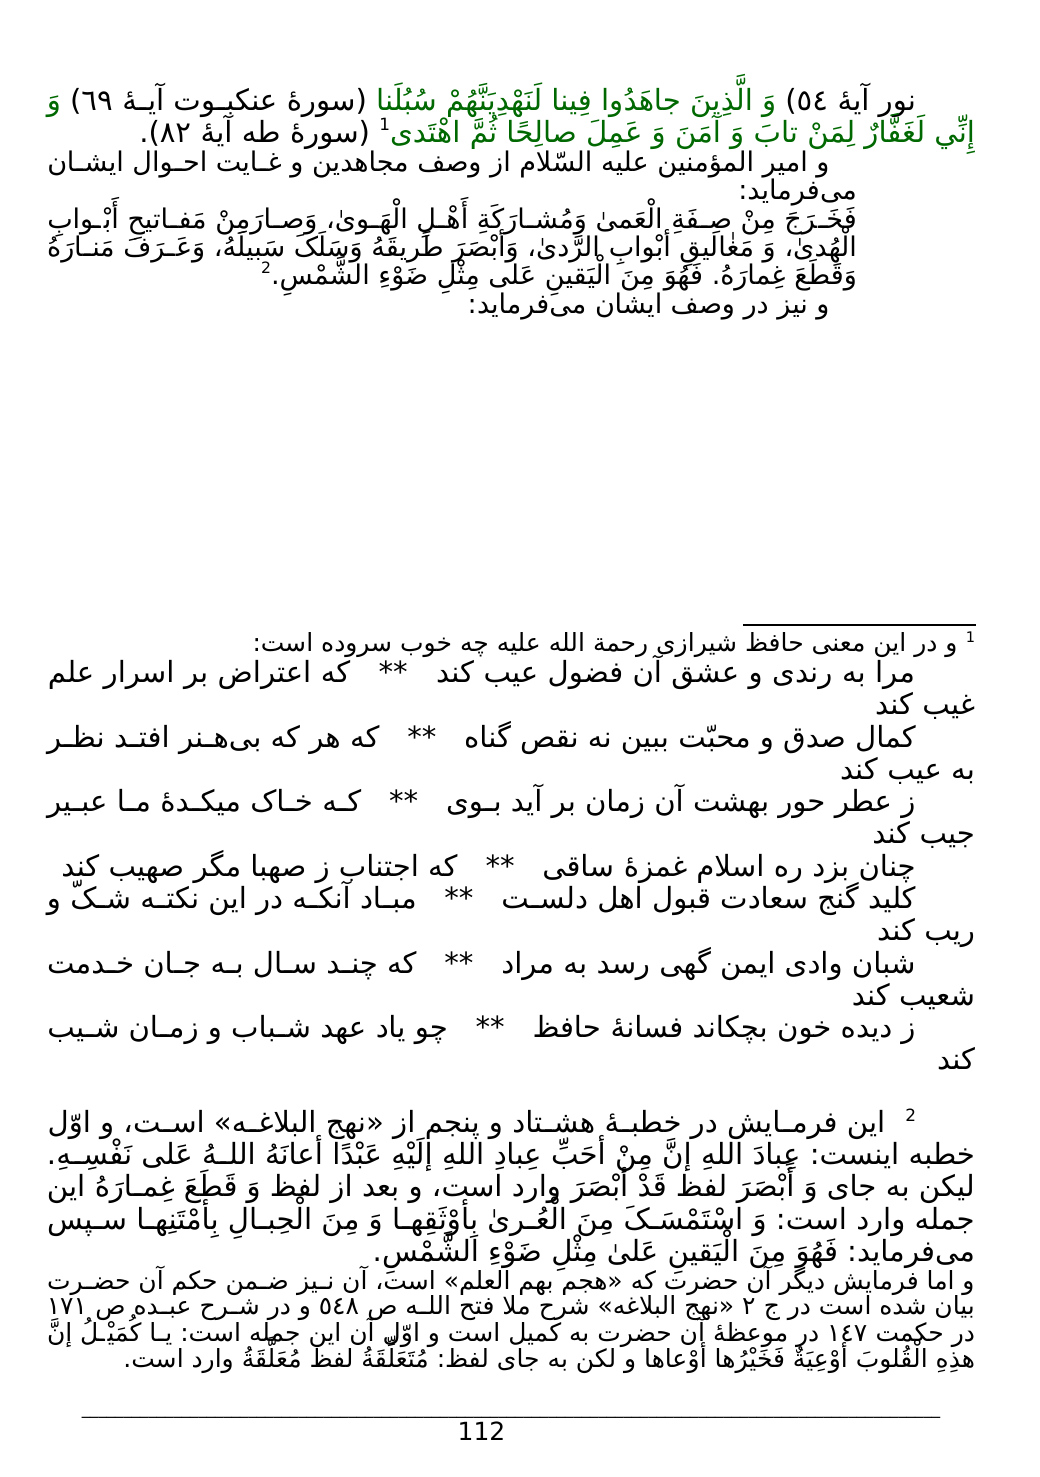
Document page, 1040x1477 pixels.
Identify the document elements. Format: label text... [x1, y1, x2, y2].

text فَخَرَجَ مِنْ صِفَةِ الْعَمیٰ وَمُشارَکَةِ أَهْلِ الْهَویٰ‌، وَصارَمِنْ مَفاتیحِ أَبْوابِ الْهُدیٰ‌، وَ مَغٰالیقِ أبْوابِ الرَّدی‌ٰ، وَأبْصَرَ طَریقَهُ وَسَلَکَ سَبیلَهُ، وَعَرَفَ مَنارَهُ وَقَطَعَ غِمارَهُ. فَهُوَ مِنَ الْیَقینِ عَلی مِثْلِ ضَوْءِ الشَّمْسِ. [47, 206, 857, 291]
text نور آیۀ ٥٤) وَ الَّذِينَ جاهَدُوا فِينا لَنَهْدِيَنَّهُمْ سُبُلَنا (سورۀ عنکبوت آیۀ ٦٩) وَ إِنِّي لَغَفَّارٌ لِمَنْ تابَ وَ آمَنَ وَ عَمِلَ صالِحًا ثُمَّ اهْتَدى‌ (سورۀ طه آیۀ ٨٢). [47, 84, 975, 149]
text و نیز در وصف ایشان مى‌فرماید: [47, 291, 857, 319]
text و امیر المؤمنین علیه السّلام از وصف مجاهدین و غایت احوال ایشان مى‌فرماید: [47, 149, 857, 206]
